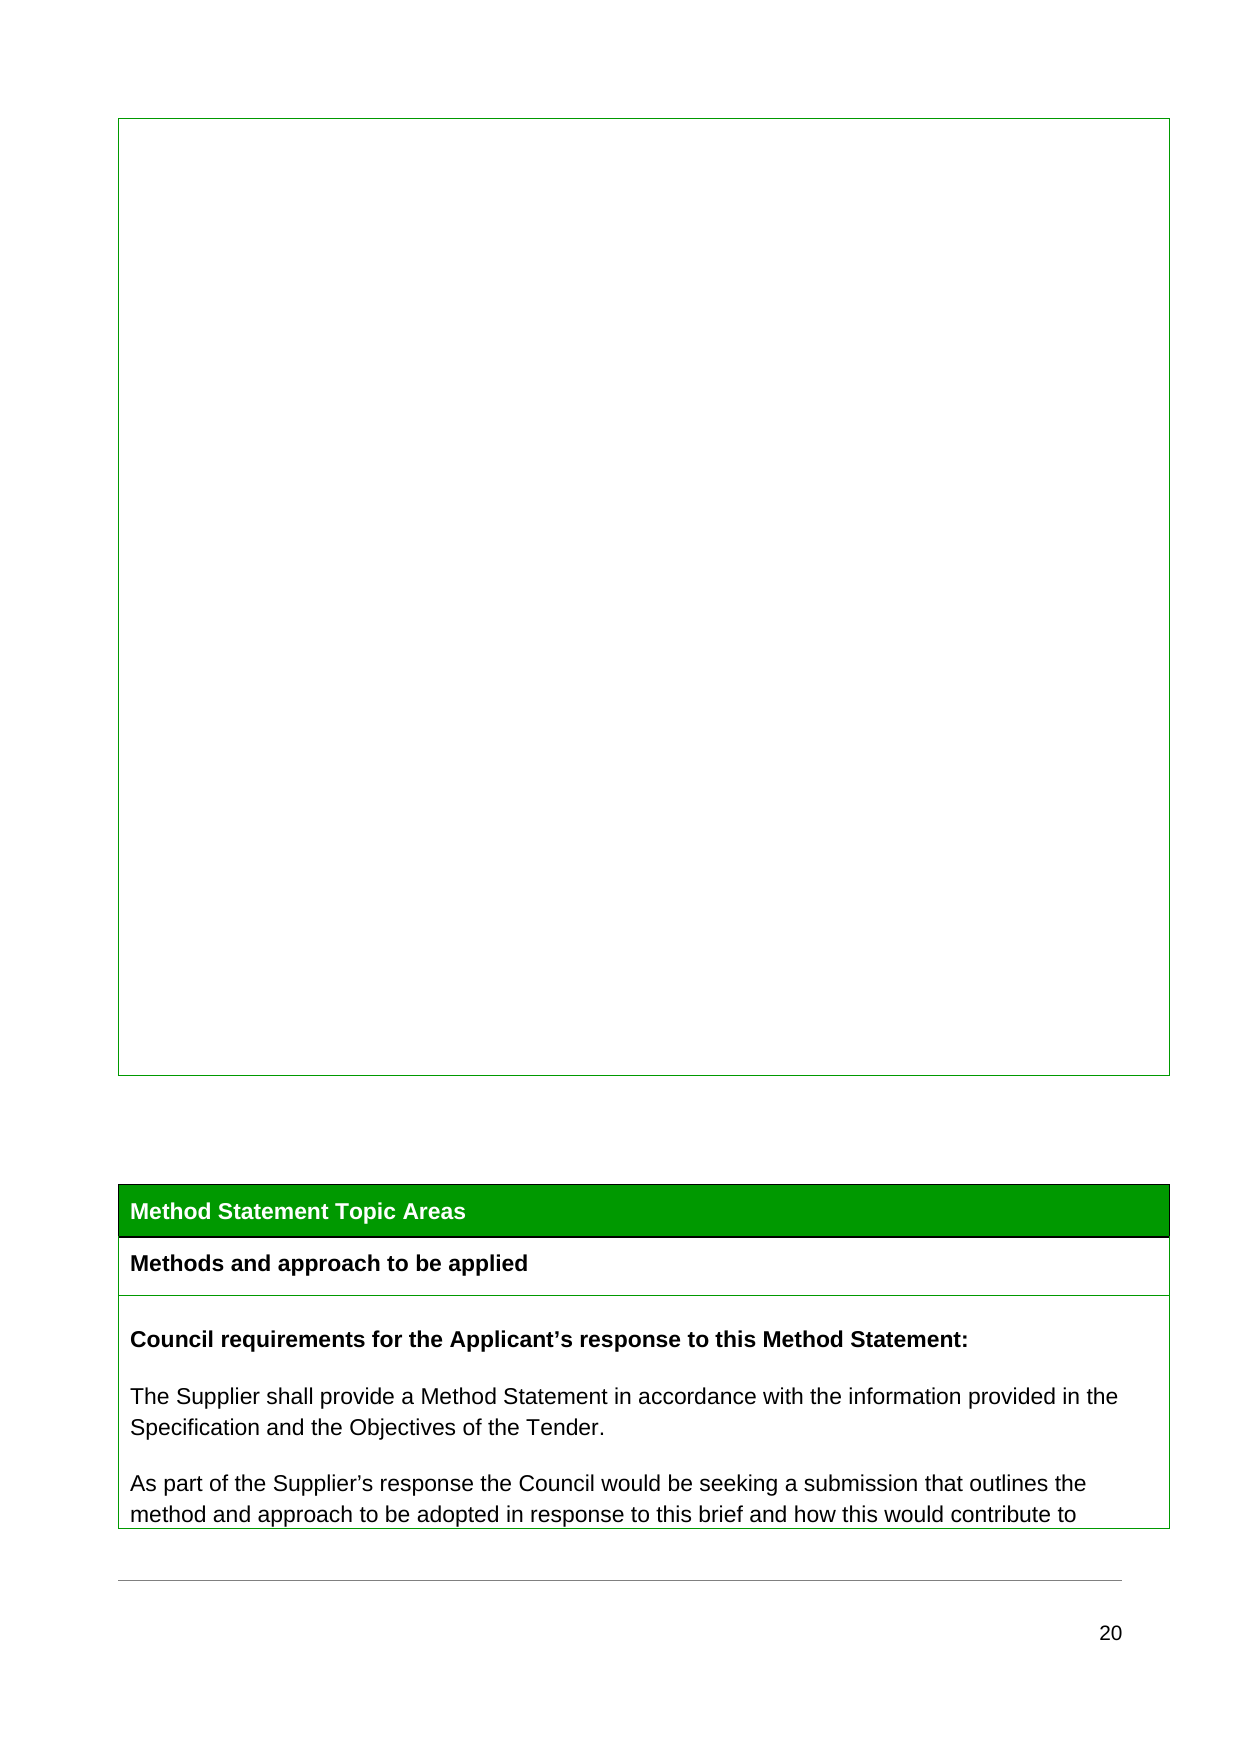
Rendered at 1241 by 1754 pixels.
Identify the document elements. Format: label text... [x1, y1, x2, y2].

table_header Method Statement Topic Areas [119, 1185, 1169, 1236]
table_cell Methods and approach to be applied [119, 1238, 1169, 1295]
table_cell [119, 1296, 1169, 1528]
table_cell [119, 119, 1169, 1075]
